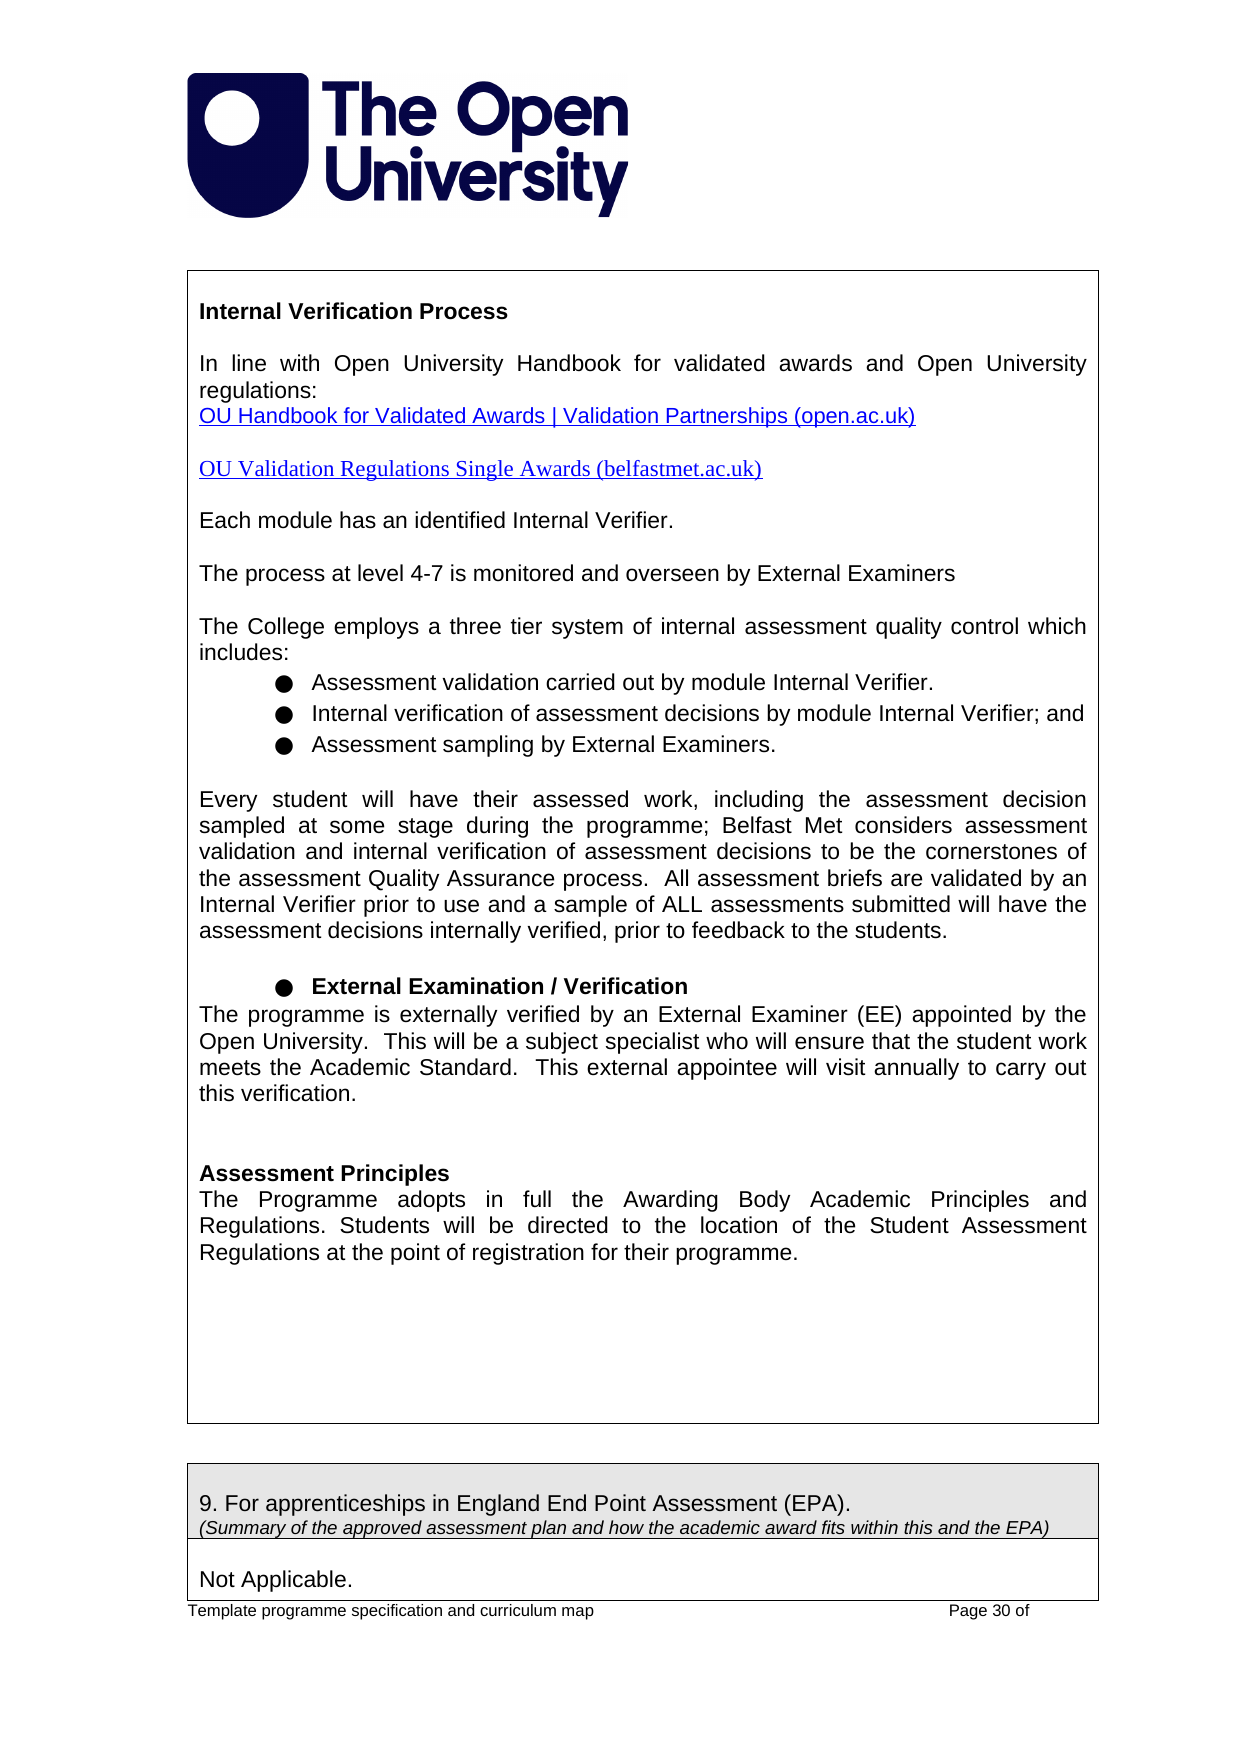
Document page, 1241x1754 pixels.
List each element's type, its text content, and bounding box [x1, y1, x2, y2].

table_header 9. For apprenticeships in England End Point Assessment (EPA). (Summary of the approved assessment plan and how the academic award fits within this and the EPA) [188, 1464, 1098, 1538]
picture [187, 73, 629, 218]
table_cell Not Applicable. [188, 1539, 1098, 1599]
